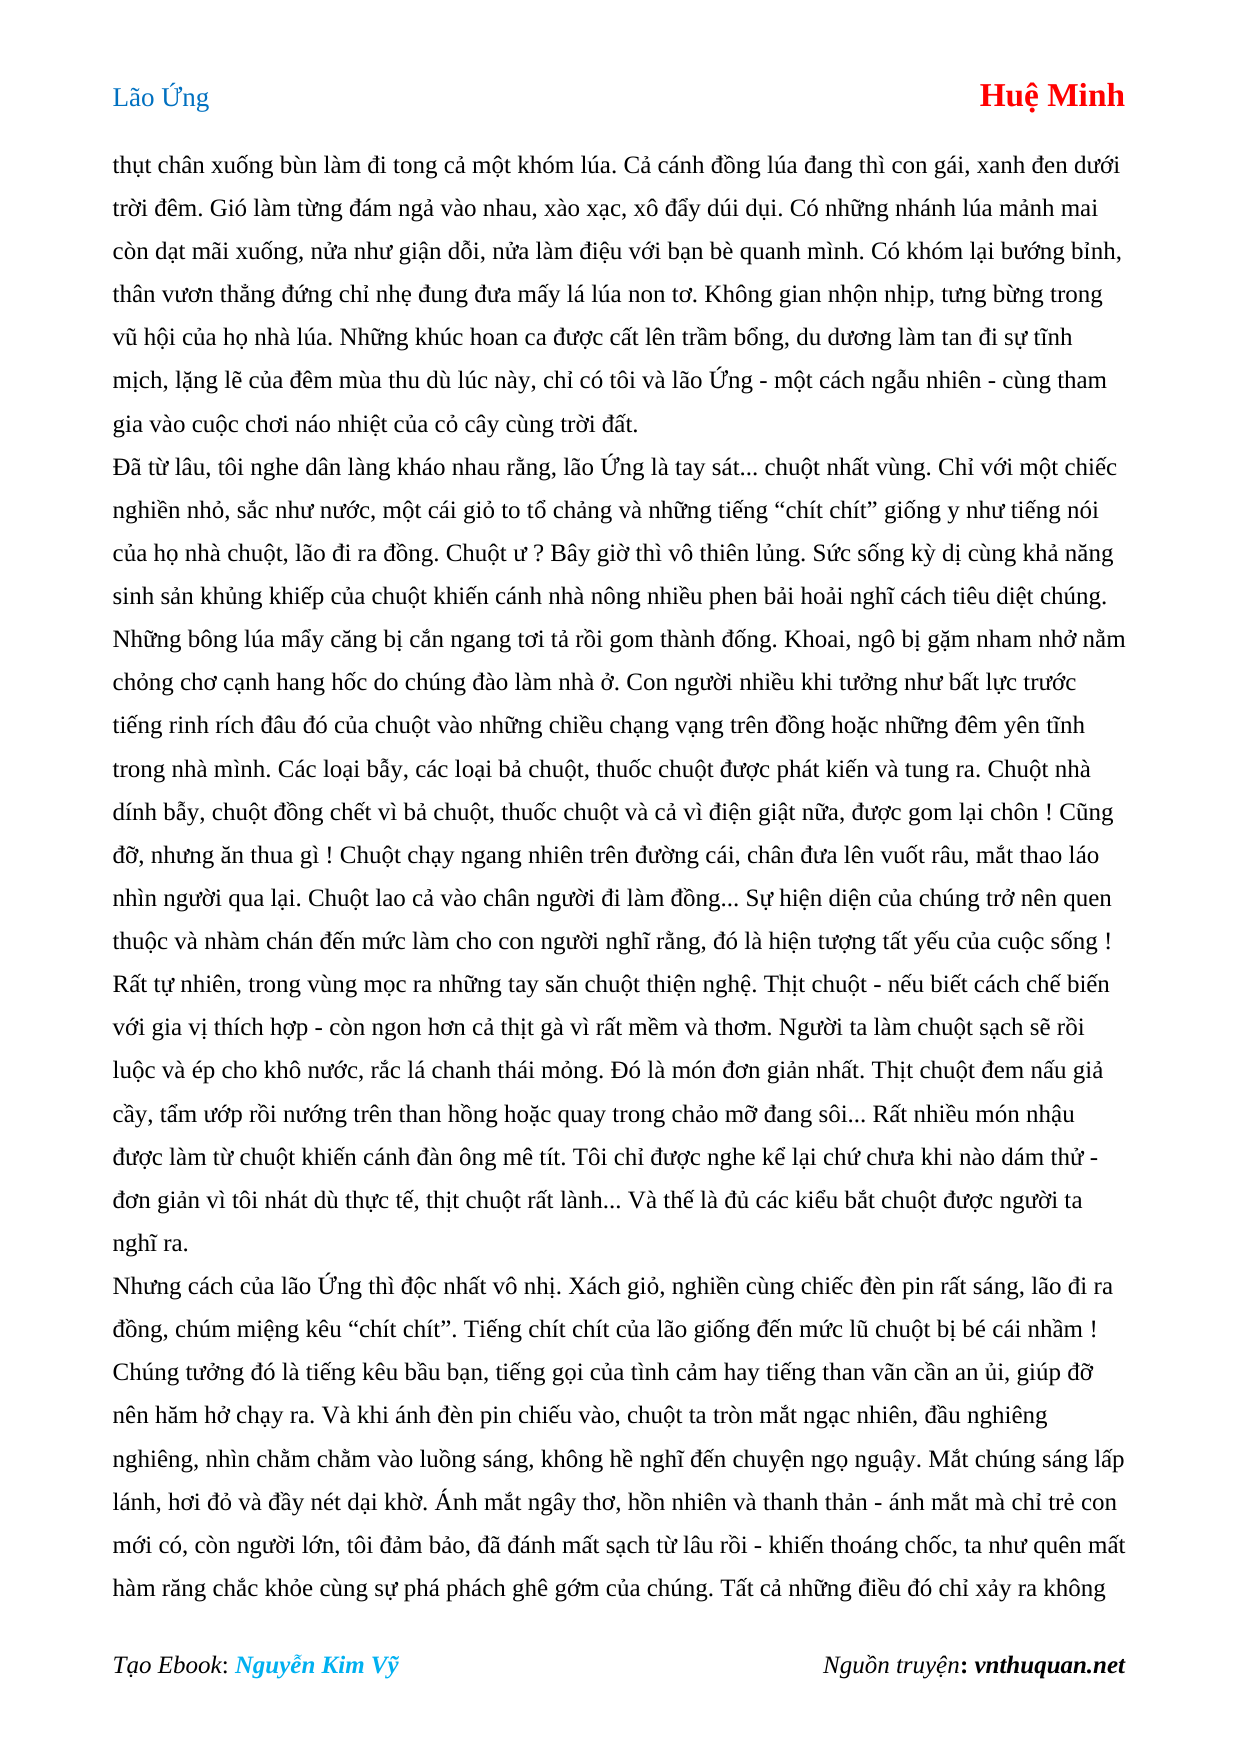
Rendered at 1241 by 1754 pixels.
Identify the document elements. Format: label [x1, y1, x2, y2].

text [112, 150, 1128, 1602]
